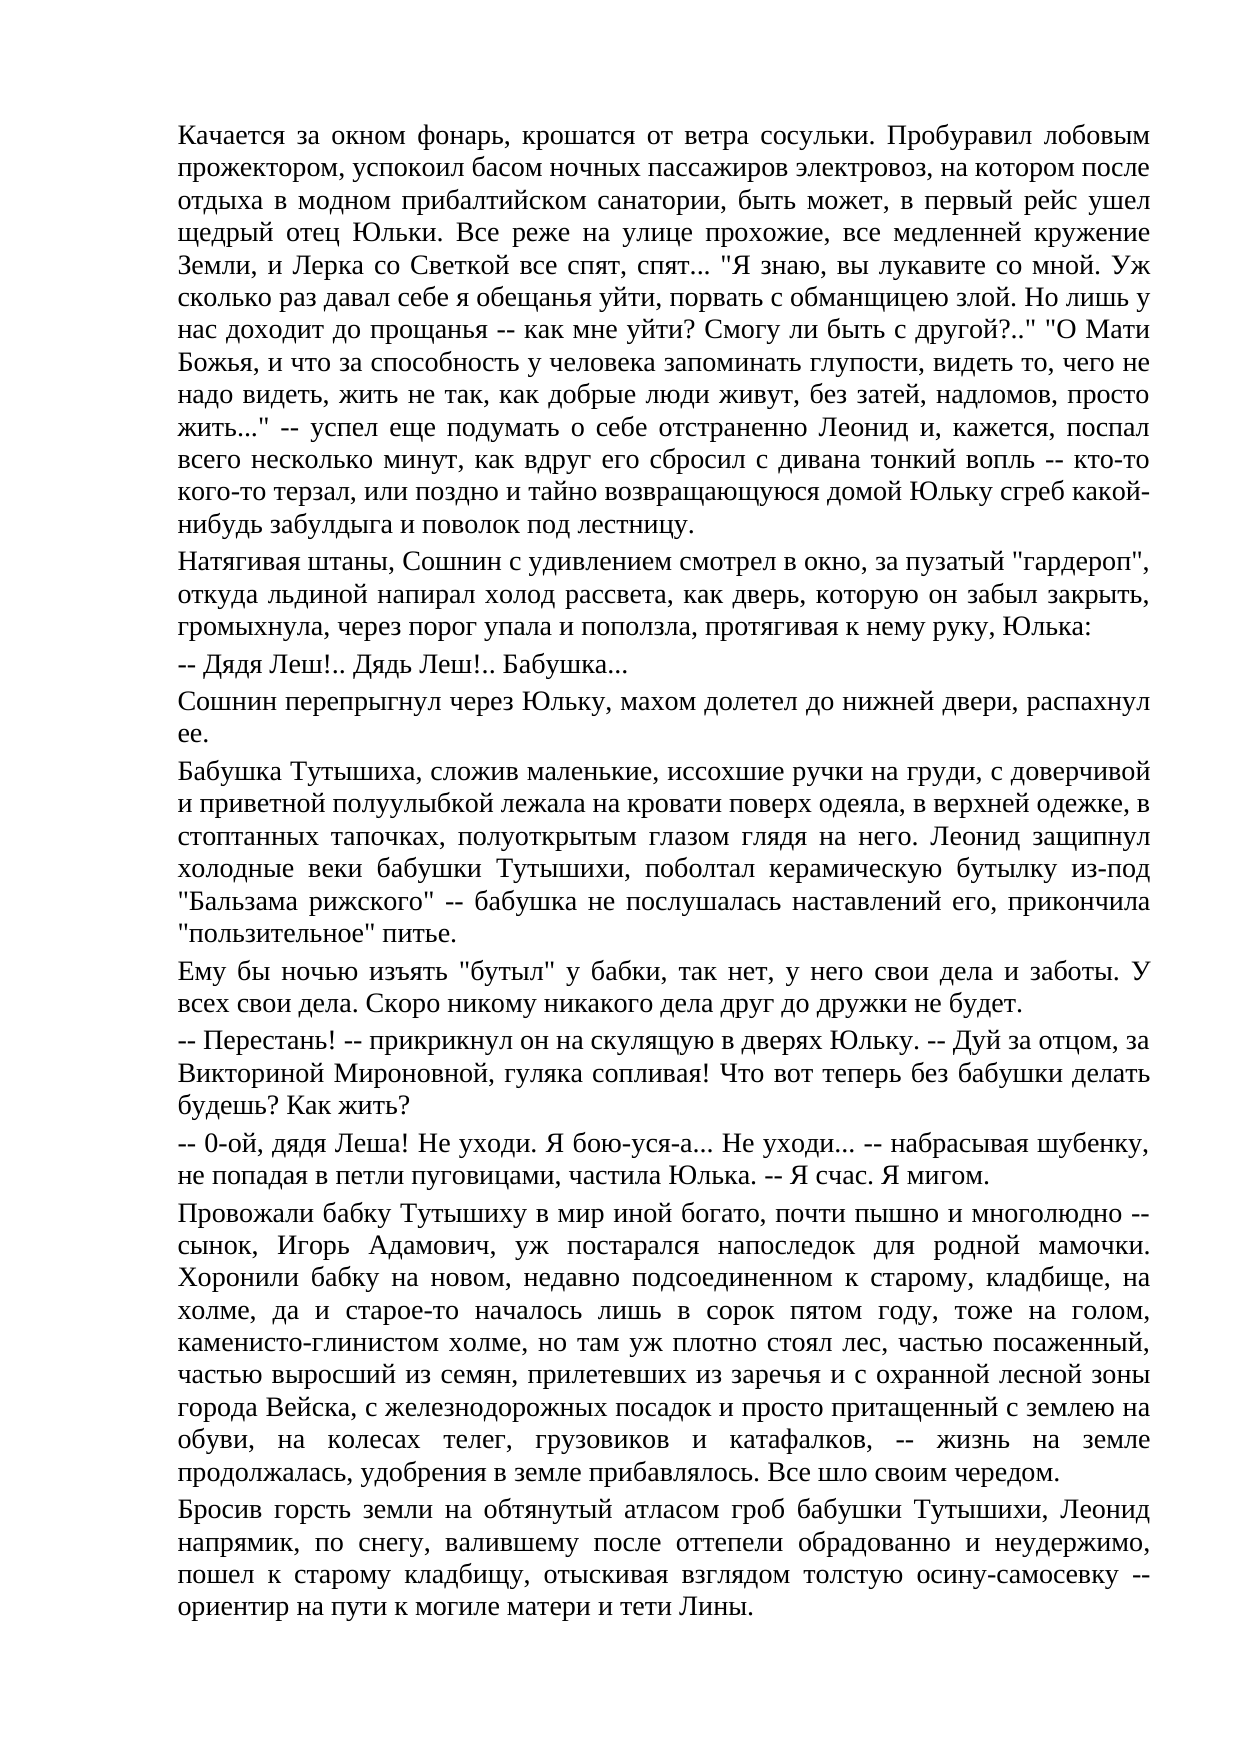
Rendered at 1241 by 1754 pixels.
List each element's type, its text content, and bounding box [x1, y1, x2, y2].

text -- Перестань! -- прикрикнул он на скулящую в дверях Юльку. -- Дуй за отцом, за Викториной Мироновной, гуляка сопливая! Что вот теперь без бабушки делать будешь? Как жить? [177, 1023, 1152, 1121]
text Провожали бабку Тутышиху в мир иной богато, почти пышно и многолюдно -- сынок, Игорь Адамович, уж постарался напоследок для родной мамочки. Хоронили бабку на новом, недавно подсоединенном к старому, кладбище, на холме, да и старое-то началось лишь в сорок пятом году, тоже на голом, каменисто-глинистом холме, но там уж плотно стоял лес, частью посаженный, частью выросший из семян, прилетевших из заречья и с охранной лесной зоны города Вейска, с железнодорожных посадок и просто притащенный с землею на обуви, на колесах телег, грузовиков и катафалков, -- жизнь на земле продолжалась, удобрения в земле прибавлялось. Все шло своим чередом. [177, 1196, 1152, 1487]
text Сошнин перепрыгнул через Юльку, махом долетел до нижней двери, распахнул ее. [177, 684, 1152, 749]
text Бросив горсть земли на обтянутый атласом гроб бабушки Тутышихи, Леонид напрямик, по снегу, валившему после оттепели обрадованно и неудержимо, пошел к старому кладбищу, отыскивая взглядом толстую осину-самосевку -- ориентир на пути к могиле матери и тети Лины. [177, 1492, 1152, 1622]
text Ему бы ночью изъять "бутыл" у бабки, так нет, у него свои дела и заботы. У всех свои дела. Скоро никому никакого дела друг до дружки не будет. [177, 953, 1152, 1018]
text -- Дядя Леш!.. Дядь Леш!.. Бабушка... [177, 647, 1152, 679]
text Бабушка Тутышиха, сложив маленькие, иссохшие ручки на груди, с доверчивой и приветной полуулыбкой лежала на кровати поверх одеяла, в верхней одежке, в стоптанных тапочках, полуоткрытым глазом глядя на него. Леонид защипнул холодные веки бабушки Тутышихи, поболтал керамическую бутылку из-под "Бальзама рижского" -- бабушка не послушалась наставлений его, прикончила "пользительное" питье. [177, 754, 1152, 948]
text -- 0-ой, дядя Леша! Не уходи. Я бою-уся-а... Не уходи... -- набрасывая шубенку, не попадая в петли пуговицами, частила Юлька. -- Я счас. Я мигом. [177, 1126, 1152, 1191]
text Качается за окном фонарь, крошатся от ветра сосульки. Пробуравил лобовым прожектором, успокоил басом ночных пассажиров электровоз, на котором после отдыха в модном прибалтийском санатории, быть может, в первый рейс ушел щедрый отец Юльки. Все реже на улице прохожие, все медленней кружение Земли, и Лерка со Светкой все спят, спят... "Я знаю, вы лукавите со мной. Уж сколько раз давал себе я обещанья уйти, порвать с обманщицею злой. Но лишь у нас доходит до прощанья -- как мне уйти? Смогу ли быть с другой?.." "О Мати Божья, и что за способность у человека запоминать глупости, видеть то, чего не надо видеть, жить не так, как добрые люди живут, без затей, надломов, просто жить..." -- успел еще подумать о себе отстраненно Леонид и, кажется, поспал всего несколько минут, как вдруг его сбросил с дивана тонкий вопль -- кто-то кого-то терзал, или поздно и тайно возвращающуюся домой Юльку сгреб какой-нибудь забулдыга и поволок под лестницу. [177, 118, 1152, 539]
text Натягивая штаны, Сошнин с удивлением смотрел в окно, за пузатый "гардероп", откуда льдиной напирал холод рассвета, как дверь, которую он забыл закрыть, громыхнула, через порог упала и поползла, протягивая к нему руку, Юлька: [177, 544, 1152, 642]
